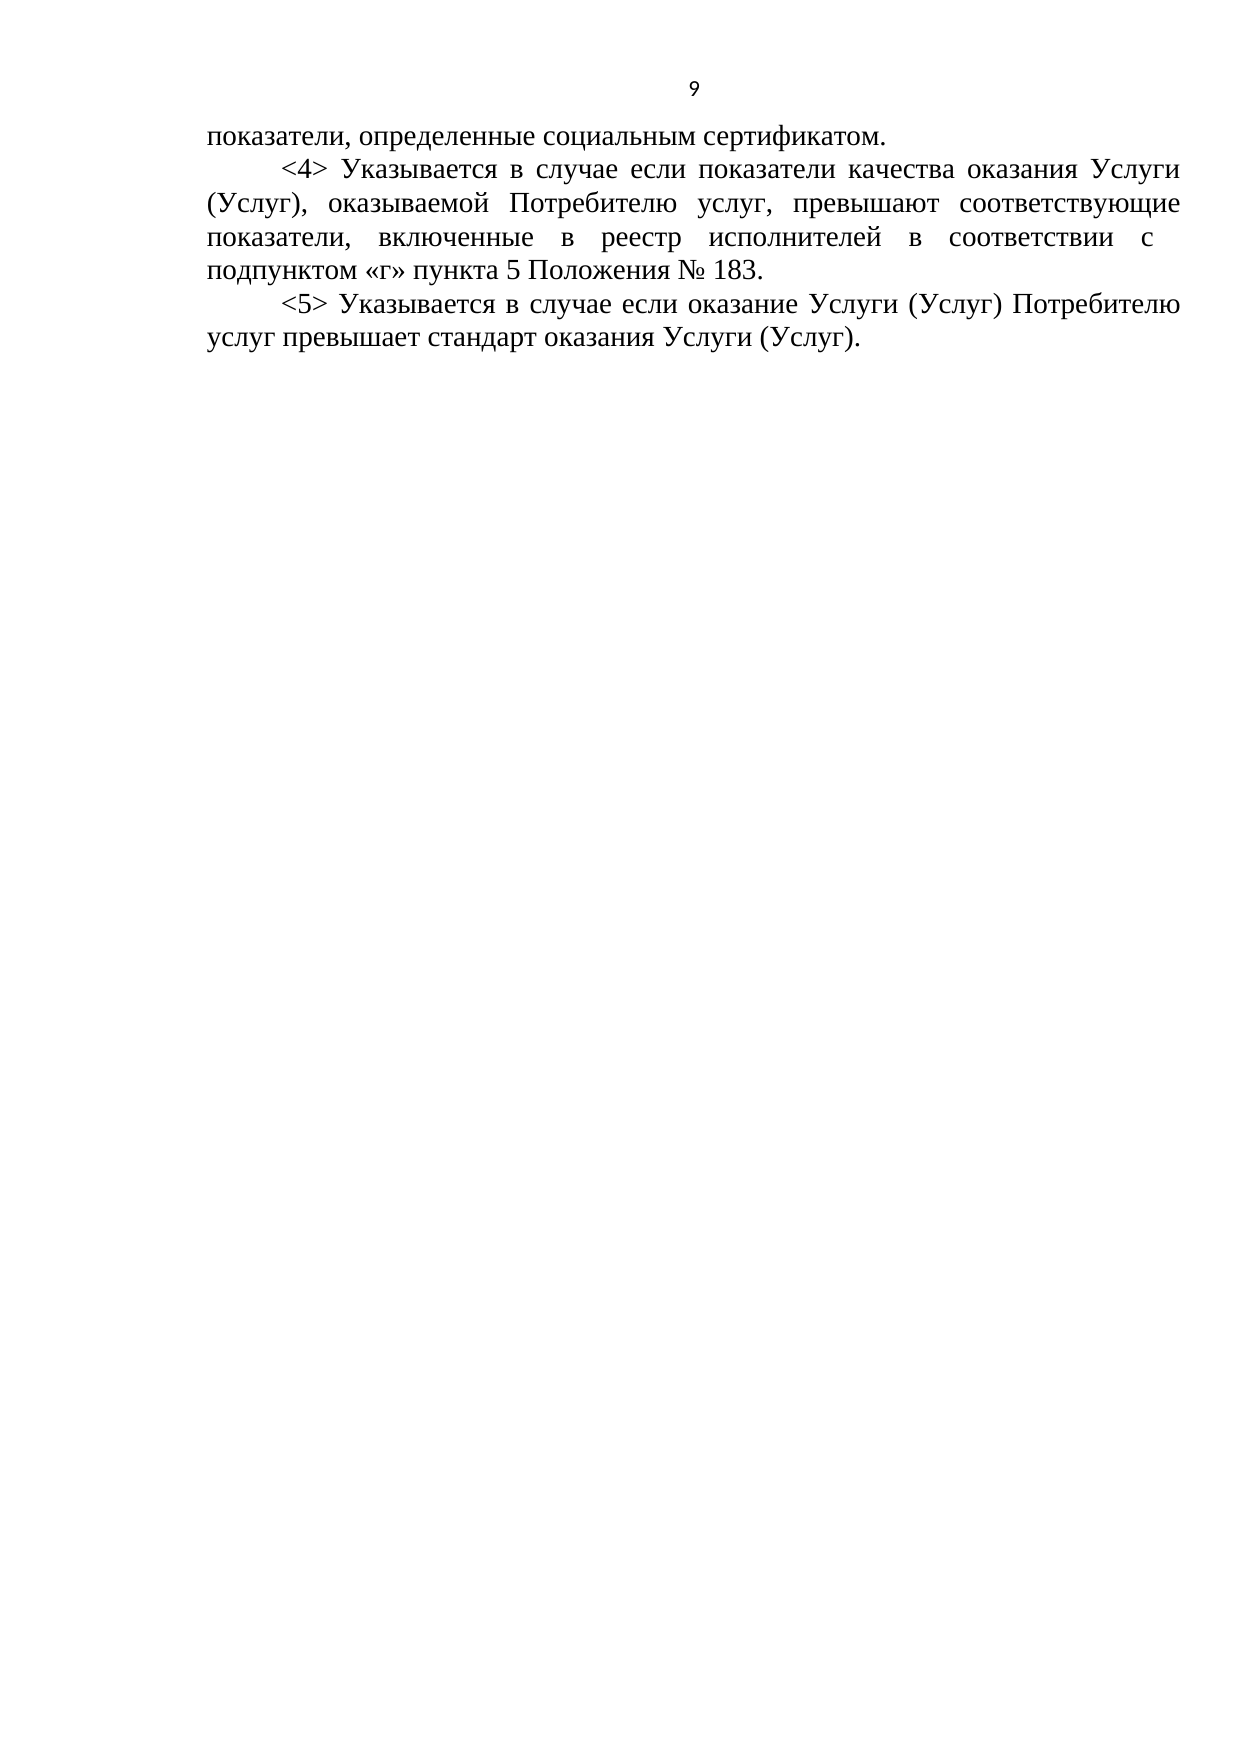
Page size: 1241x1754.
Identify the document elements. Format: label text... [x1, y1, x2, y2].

text <4> Указывается в случае если показатели качества оказания Услуги (Услуг), оказываемой Потребителю услуг, превышают соответствующие показатели, включенные в реестр исполнителей в соответствии с подпунктом «г» пункта 5 Положения № 183. [207, 152, 1181, 286]
text <5> Указывается в случае если оказание Услуги (Услуг) Потребителю услуг превышает стандарт оказания Услуги (Услуг). [207, 286, 1181, 353]
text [207, 118, 1181, 152]
